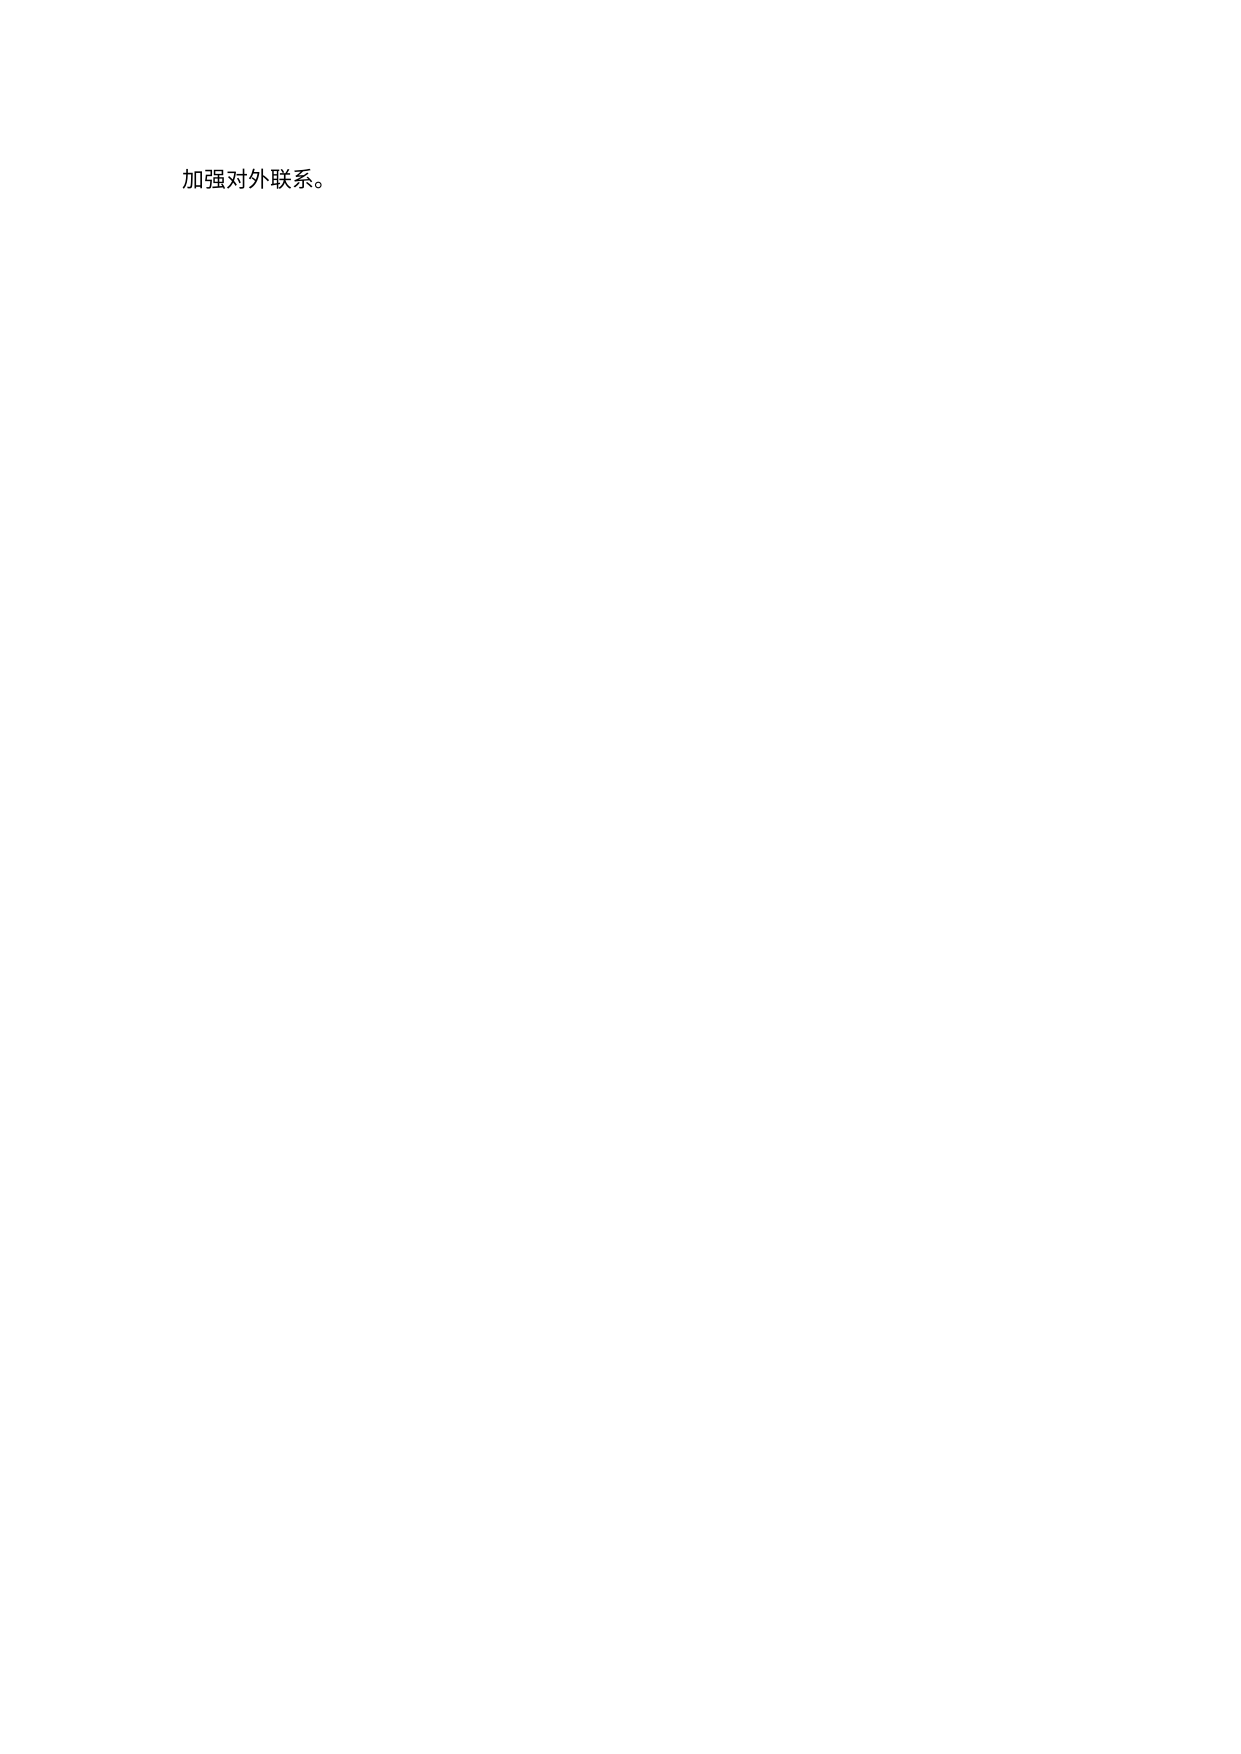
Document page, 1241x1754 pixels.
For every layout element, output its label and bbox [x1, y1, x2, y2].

text [183, 162, 1058, 194]
